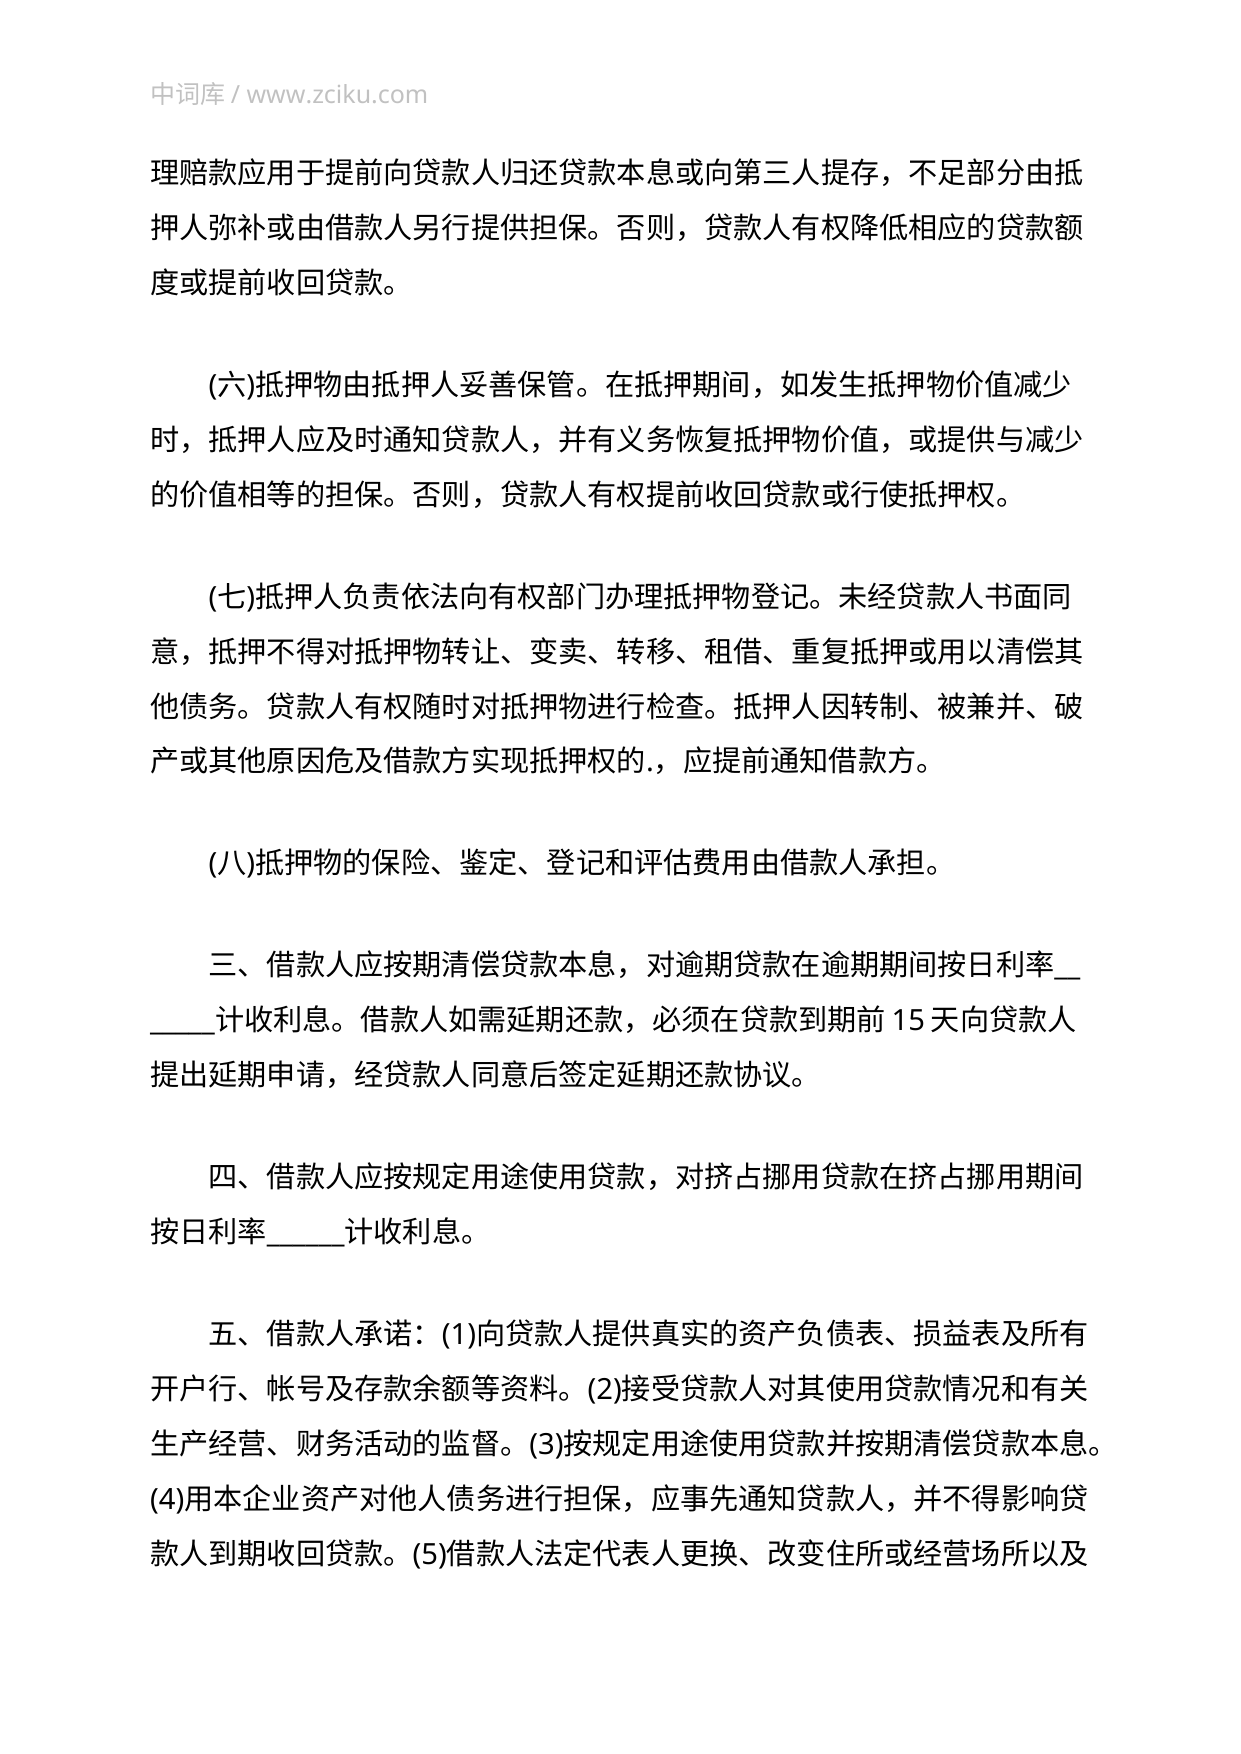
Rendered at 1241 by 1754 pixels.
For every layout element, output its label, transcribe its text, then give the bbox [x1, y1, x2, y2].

text (七)抵押人负责依法向有权部门办理抵押物登记。未经贷款人书面同意，抵押不得对抵押物转让、变卖、转移、租借、重复抵押或用以清偿其他债务。贷款人有权随时对抵押物进行检查。抵押人因转制、被兼并、破产或其他原因危及借款方实现抵押权的.，应提前通知借款方。 [150, 573, 1090, 780]
text (八)抵押物的保险、鉴定、登记和评估费用由借款人承担。 [150, 840, 1090, 882]
text (六)抵押物由抵押人妥善保管。在抵押期间，如发生抵押物价值减少时，抵押人应及时通知贷款人，并有义务恢复抵押物价值，或提供与减少的价值相等的担保。否则，贷款人有权提前收回贷款或行使抵押权。 [150, 362, 1090, 514]
text 三、借款人应按期清偿贷款本息，对逾期贷款在逾期期间按日利率_______计收利息。借款人如需延期还款，必须在贷款到期前15天向贷款人提出延期申请，经贷款人同意后签定延期还款协议。 [150, 942, 1090, 1094]
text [150, 1311, 1090, 1573]
text 四、借款人应按规定用途使用贷款，对挤占挪用贷款在挤占挪用期间按日利率______计收利息。 [150, 1154, 1090, 1251]
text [150, 150, 1090, 302]
